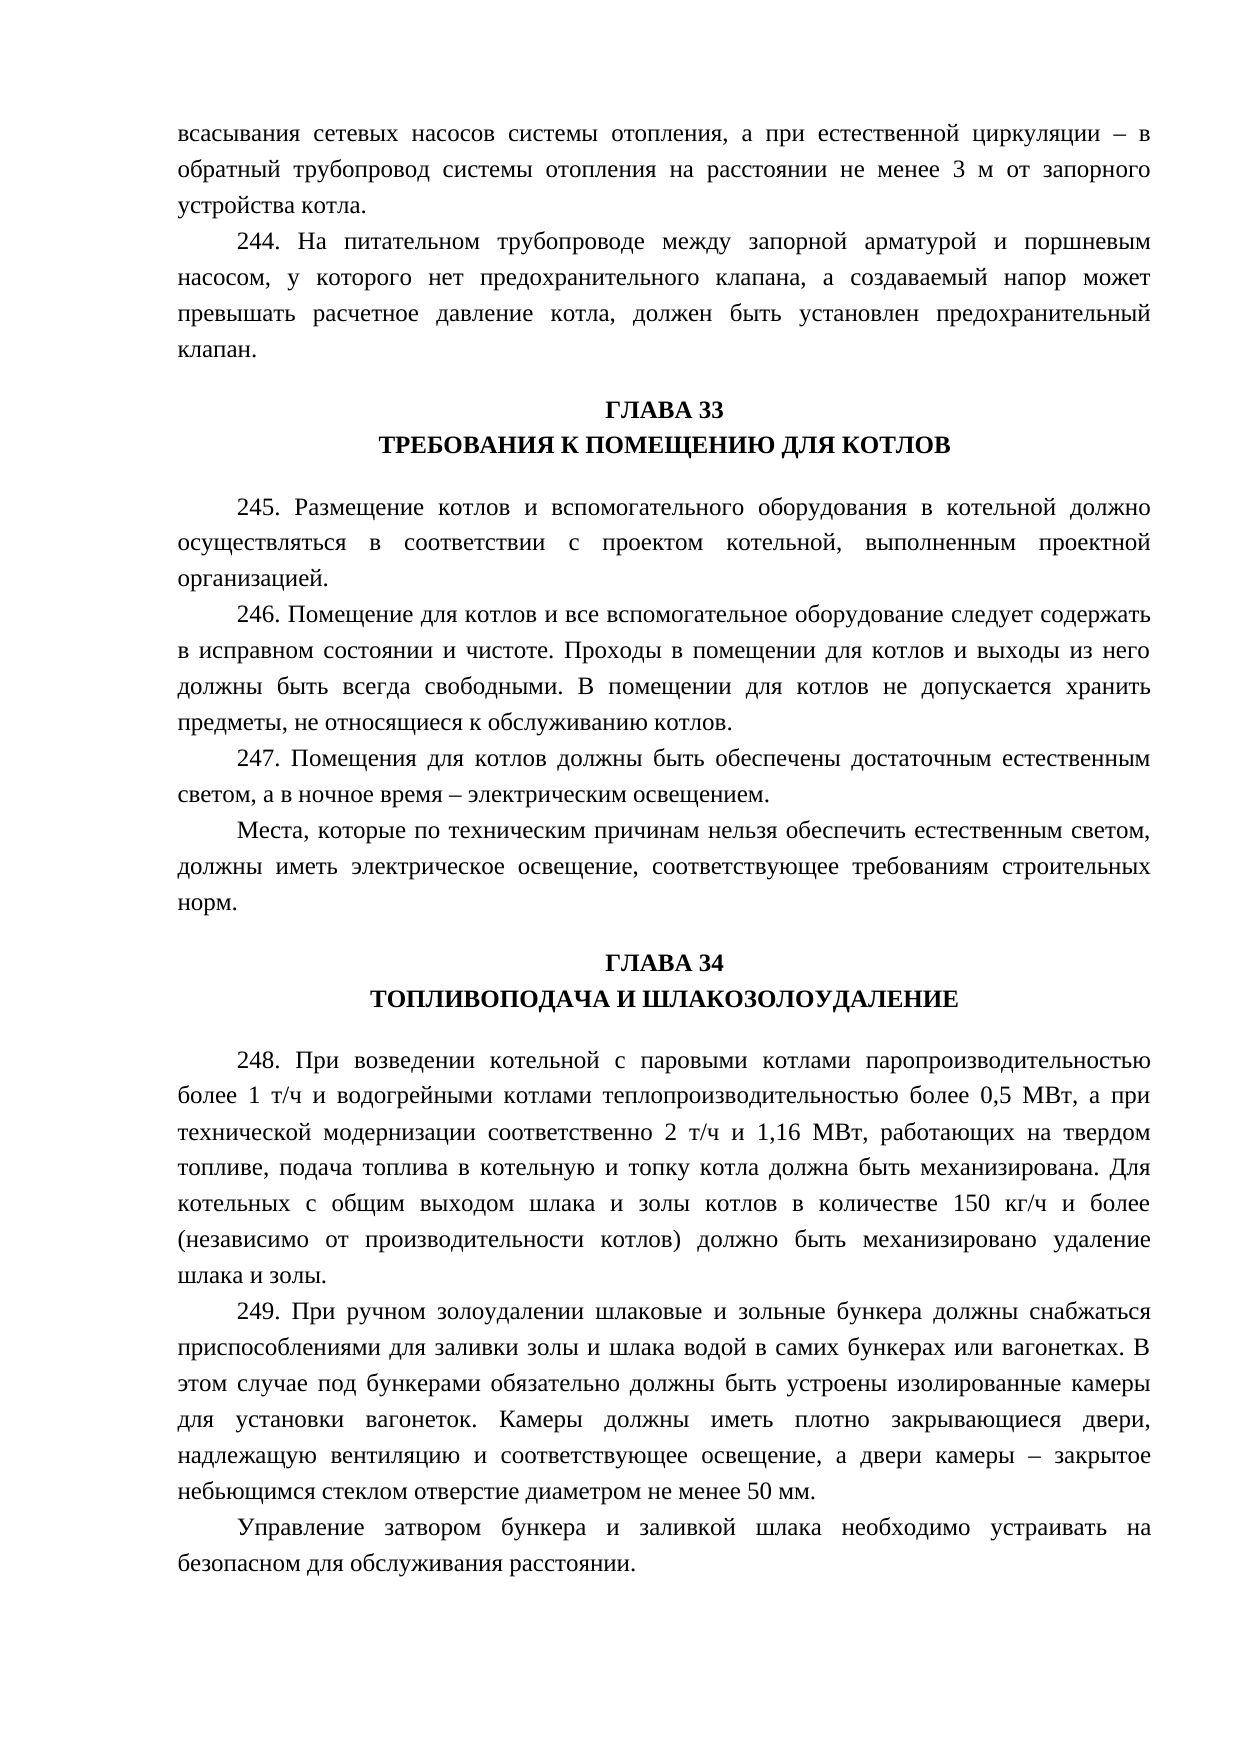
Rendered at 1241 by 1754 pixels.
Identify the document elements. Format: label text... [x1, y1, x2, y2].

text ГЛАВА 34 ТОПЛИВОПОДАЧА И ШЛАКОЗОЛОУДАЛЕНИЕ [177, 948, 1152, 1012]
text 246. Помещение для котлов и все вспомогательное оборудование следует содержать в исправном состоянии и чистоте. Проходы в помещении для котлов и выходы из него должны быть всегда свободными. В помещении для котлов не допускается хранить предметы, не относящиеся к обслуживанию котлов. [177, 599, 1152, 736]
text 249. При ручном золоудалении шлаковые и зольные бункера должны снабжаться приспособлениями для заливки золы и шлака водой в самих бункерах или вагонетках. В этом случае под бункерами обязательно должны быть устроены изолированные камеры для установки вагонеток. Камеры должны иметь плотно закрывающиеся двери, надлежащую вентиляцию и соответствующее освещение, а двери камеры – закрытое небьющимся стеклом отверстие диаметром не менее 50 мм. [177, 1296, 1152, 1505]
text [177, 118, 1152, 219]
text ГЛАВА 33 ТРЕБОВАНИЯ К ПОМЕЩЕНИЮ ДЛЯ КОТЛОВ [177, 395, 1152, 459]
text 247. Помещения для котлов должны быть обеспечены достаточным естественным светом, а в ночное время – электрическим освещением. [177, 743, 1152, 808]
text 248. При возведении котельной с паровыми котлами паропроизводительностью более 1 т/ч и водогрейными котлами теплопроизводительностью более 0,5 МВт, а при технической модернизации соответственно 2 т/ч и 1,16 МВт, работающих на твердом топливе, подача топлива в котельную и топку котла должна быть механизирована. Для котельных с общим выходом шлака и золы котлов в количестве 150 кг/ч и более (независимо от производительности котлов) должно быть механизировано удаление шлака и золы. [177, 1045, 1152, 1289]
text 245. Размещение котлов и вспомогательного оборудования в котельной должно осуществляться в соответствии с проектом котельной, выполненным проектной организацией. [177, 492, 1152, 592]
text Управление затвором бункера и заливкой шлака необходимо устраивать на безопасном для обслуживания расстоянии. [177, 1512, 1152, 1577]
text 244. На питательном трубопроводе между запорной арматурой и поршневым насосом, у которого нет предохранительного клапана, а создаваемый напор может превышать расчетное давление котла, должен быть установлен предохранительный клапан. [177, 226, 1152, 362]
text Места, которые по техническим причинам нельзя обеспечить естественным светом, должны иметь электрическое освещение, соответствующее требованиям строительных норм. [177, 815, 1152, 916]
